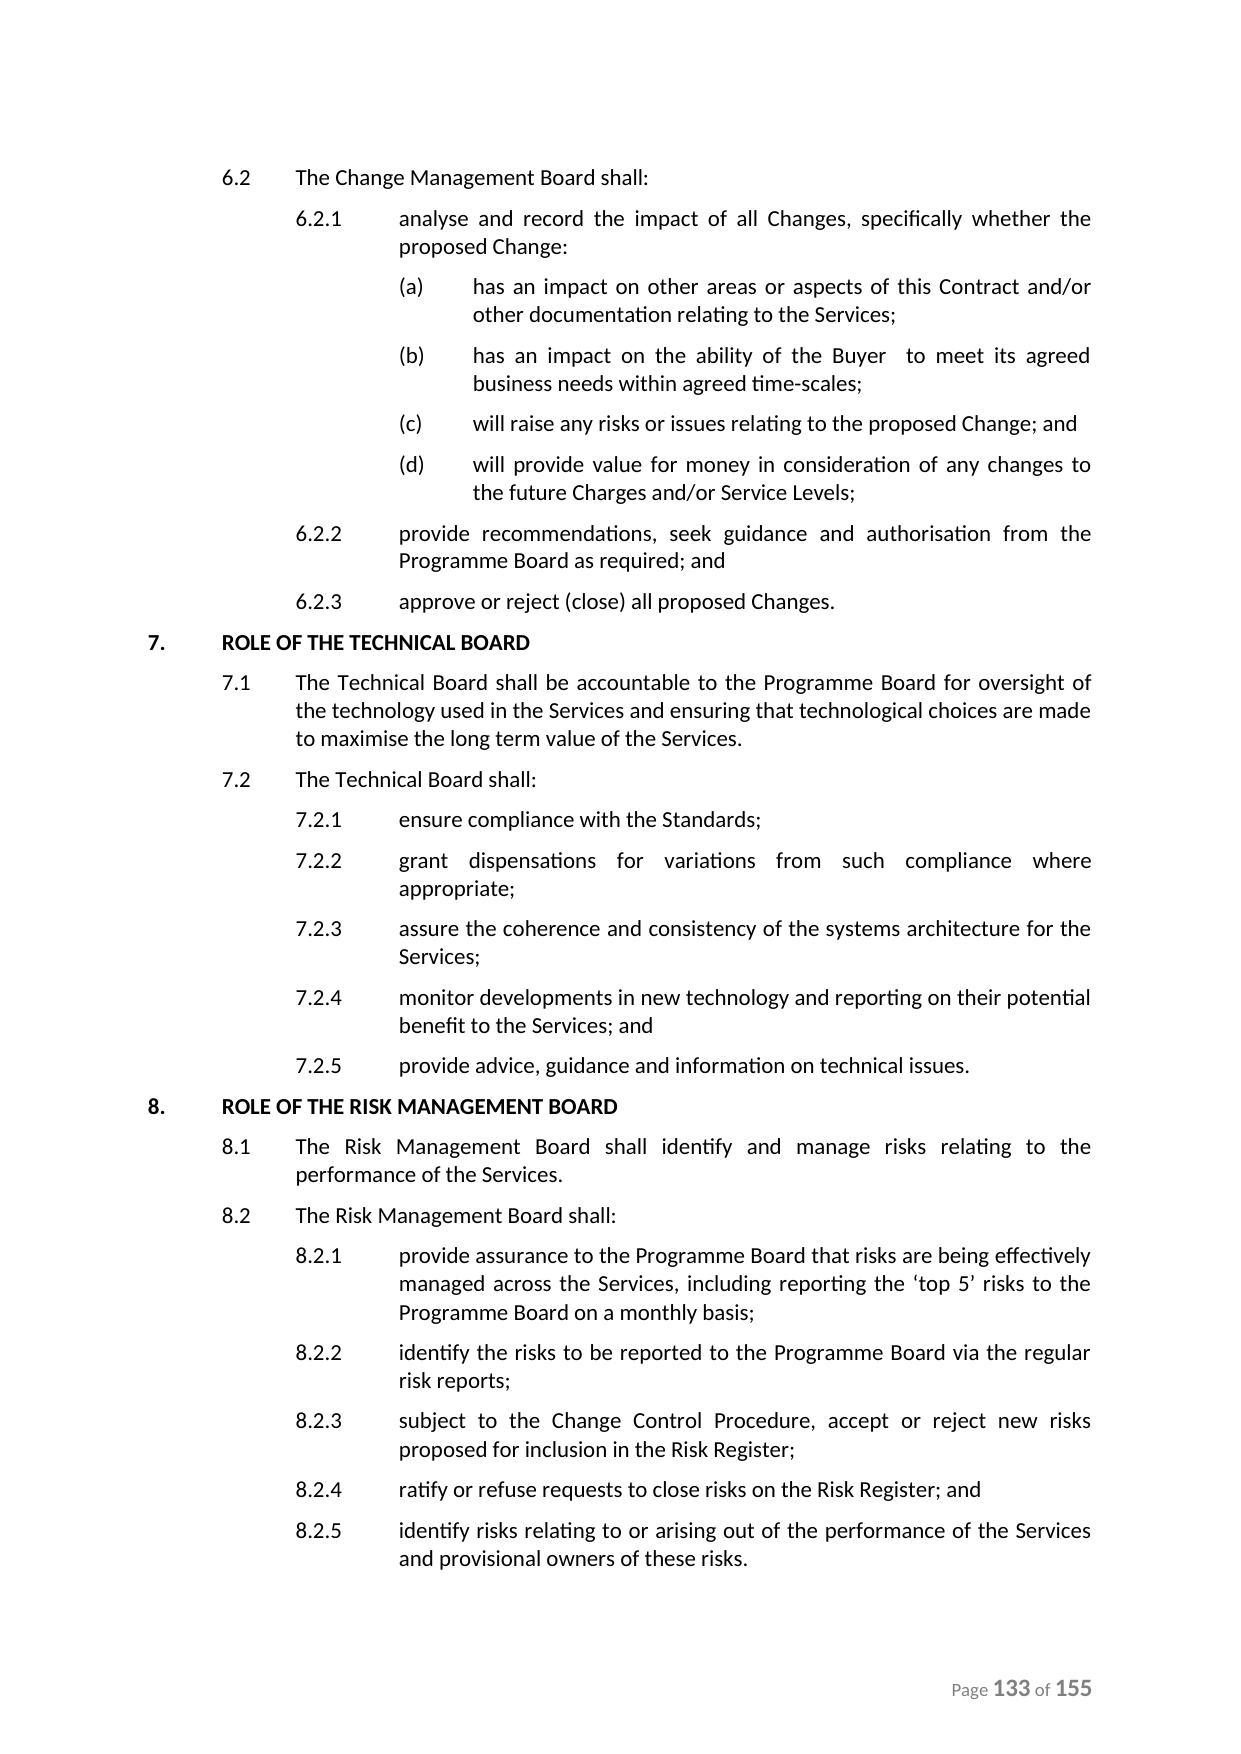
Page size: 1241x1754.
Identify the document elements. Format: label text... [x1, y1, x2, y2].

list ROLE OF THE TECHNICAL BOARD [148, 628, 1092, 656]
list has an impact on the ability of the Buyer to meet its agreed business needs within agreed time-scales; [399, 341, 1092, 397]
list The Risk Management Board shall identify and manage risks relating to the performance of the Services. [222, 1132, 1092, 1188]
list assure the coherence and consistency of the systems architecture for the Services; [295, 914, 1092, 970]
list will raise any risks or issues relating to the proposed Change; and [399, 409, 1092, 438]
list The Technical Board shall: [222, 765, 1092, 793]
list ratify or refuse requests to close risks on the Risk Register; and [295, 1475, 1092, 1503]
list monitor developments in new technology and reporting on their potential benefit to the Services; and [295, 983, 1092, 1039]
list ROLE OF THE RISK MANAGEMENT BOARD [148, 1092, 1092, 1120]
list provide advice, guidance and information on technical issues. [295, 1051, 1092, 1079]
list approve or reject (close) all proposed Changes. [295, 587, 1092, 615]
list grant dispensations for variations from such compliance where appropriate; [295, 846, 1092, 902]
list analyse and record the impact of all Changes, specifically whether the proposed Change: [295, 204, 1092, 260]
list has an impact on other areas or aspects of this Contract and/or other documentation relating to the Services; [399, 272, 1092, 328]
list provide assurance to the Programme Board that risks are being effectively managed across the Services, including reporting the ‘top 5’ risks to the Programme Board on a monthly basis; [295, 1242, 1092, 1326]
list will provide value for money in consideration of any changes to the future Charges and/or Service Levels; [399, 450, 1092, 506]
list subject to the Change Control Procedure, accept or reject new risks proposed for inclusion in the Risk Register; [295, 1407, 1092, 1463]
list The Change Management Board shall: [222, 163, 1092, 191]
list identify the risks to be reported to the Programme Board via the regular risk reports; [295, 1338, 1092, 1394]
list provide recommendations, seek guidance and authorisation from the Programme Board as required; and [295, 519, 1092, 575]
list identify risks relating to or arising out of the performance of the Services and provisional owners of these risks. [295, 1516, 1092, 1572]
list The Technical Board shall be accountable to the Programme Board for oversight of the technology used in the Services and ensuring that technological choices are made to maximise the long term value of the Services. [222, 668, 1092, 752]
list The Risk Management Board shall: [222, 1201, 1092, 1229]
list ensure compliance with the Standards; [295, 805, 1092, 833]
